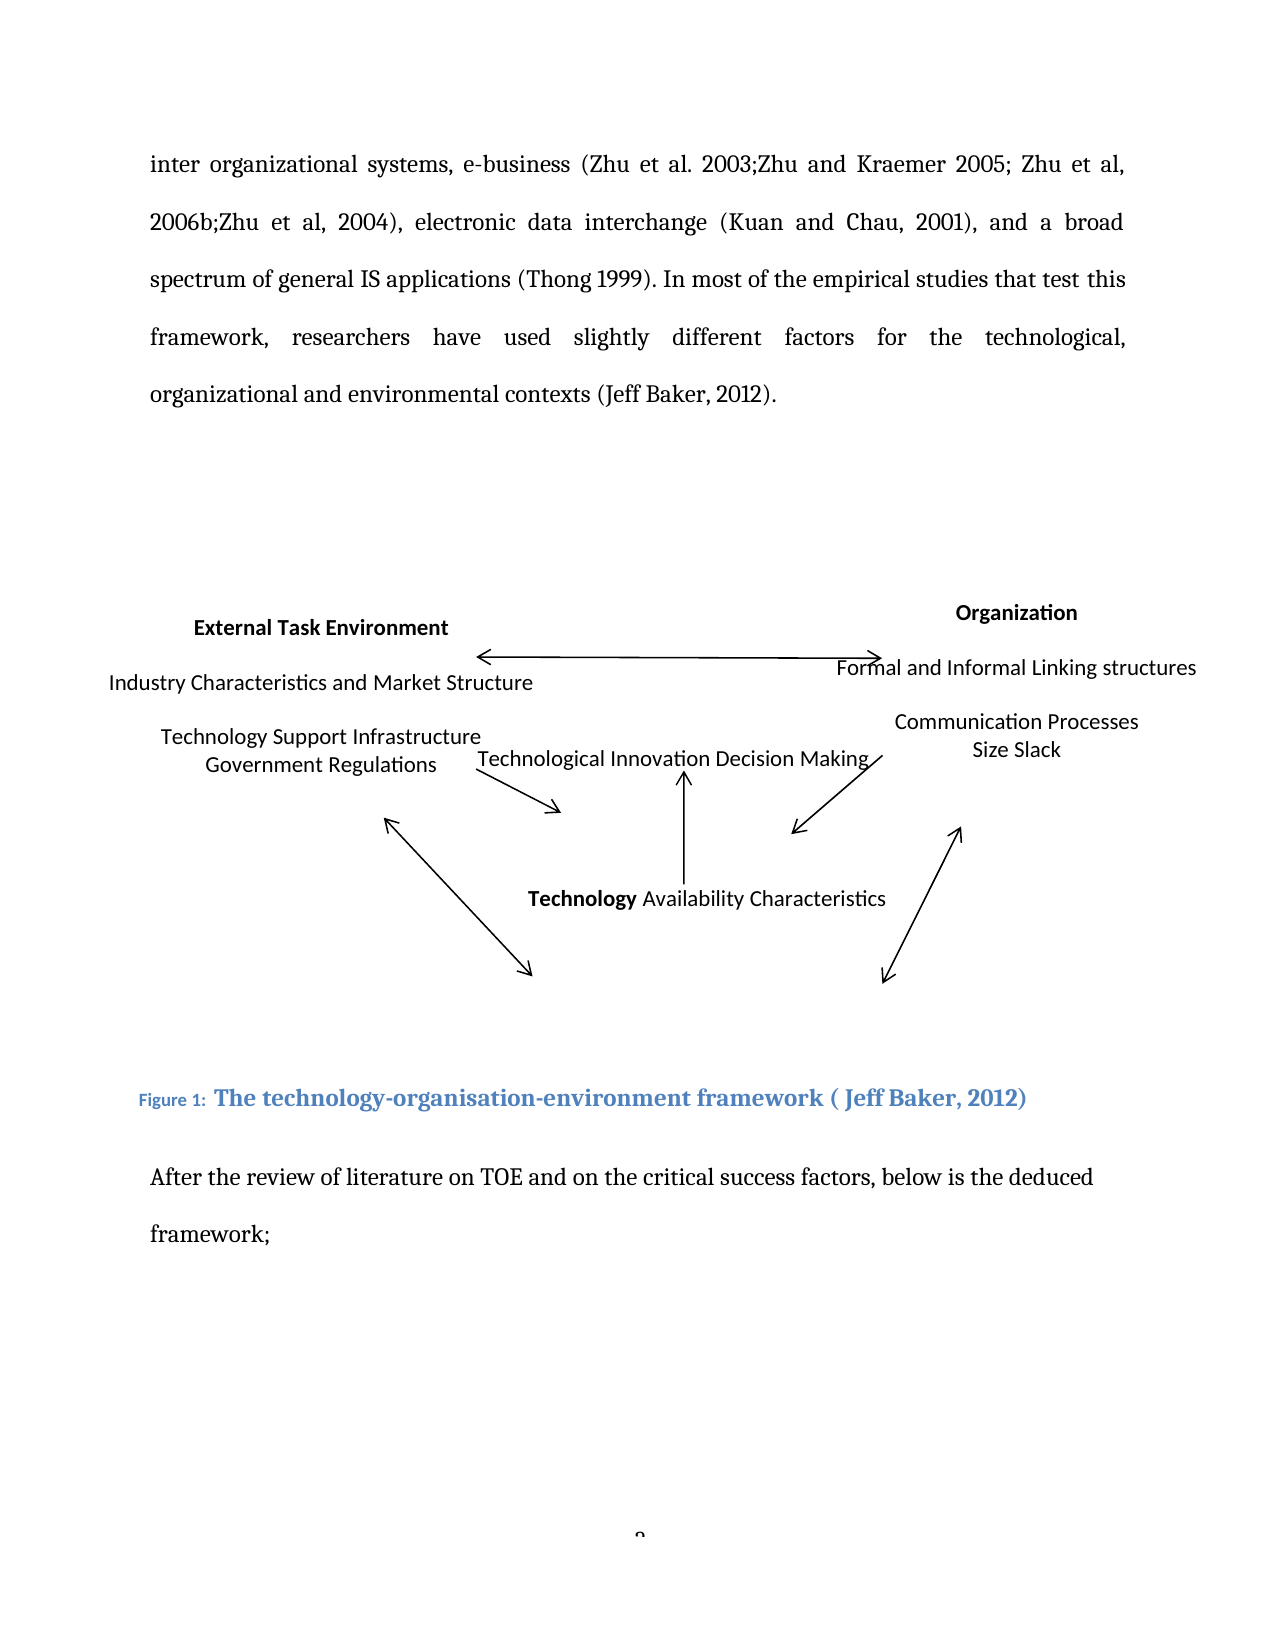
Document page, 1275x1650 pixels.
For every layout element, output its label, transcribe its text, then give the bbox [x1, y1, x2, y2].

subtitle Figure 1: The technology-organisation-environment framework ( Jeff Baker, 2012) [139, 1084, 1275, 1113]
text inter organizational systems, e-business (Zhu et al. 2003;Zhu and Kraemer 2005; Zhu et al, 2006b;Zhu et al, 2004), electronic data interchange (Kuan and Chau, 2001), and a broad spectrum of general IS applications (Thong 1999). In most of the empirical studies that test this framework, researchers have used slightly different factors for the technological, organizational and environmental contexts (Jeff Baker, 2012). [150, 150, 1126, 409]
text After the review of literature on TOE and on the critical success factors, below is the deduced framework; [150, 1162, 1100, 1249]
